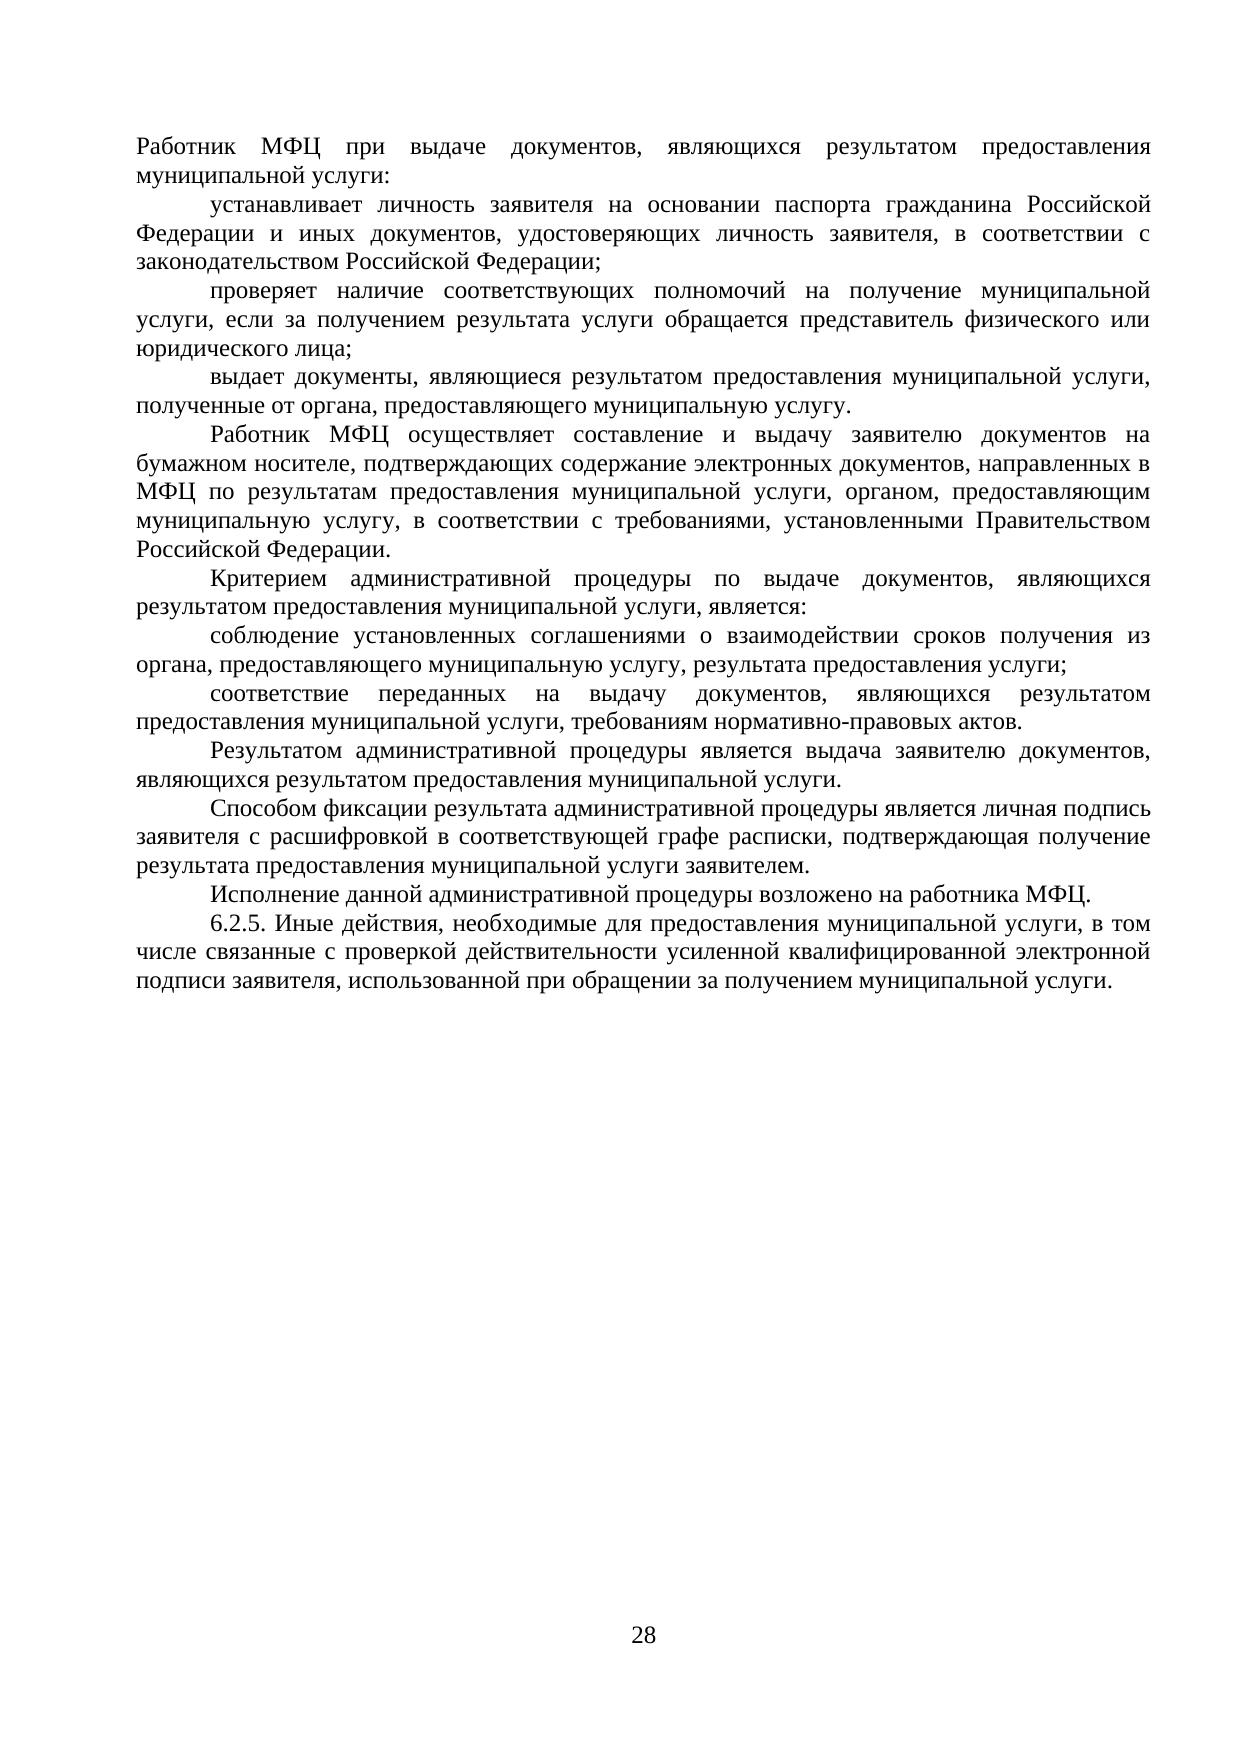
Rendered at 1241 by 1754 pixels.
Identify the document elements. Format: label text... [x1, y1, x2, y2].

text соответствие переданных на выдачу документов, являющихся результатом предоставления муниципальной услуги, требованиям нормативно-правовых актов. [136, 678, 1152, 735]
text Способом фиксации результата административной процедуры является личная подпись заявителя с расшифровкой в соответствующей графе расписки, подтверждающая получение результата предоставления муниципальной услуги заявителем. [136, 793, 1152, 879]
text Работник МФЦ осуществляет составление и выдачу заявителю документов на бумажном носителе, подтверждающих содержание электронных документов, направленных в МФЦ по результатам предоставления муниципальной услуги, органом, предоставляющим муниципальную услугу, в соответствии с требованиями, установленными Правительством Российской Федерации. [136, 419, 1152, 563]
text Работник МФЦ при выдаче документов, являющихся результатом предоставления муниципальной услуги: [136, 131, 1152, 189]
text 6.2.5. Иные действия, необходимые для предоставления муниципальной услуги, в том числе связанные с проверкой действительности усиленной квалифицированной электронной подписи заявителя, использованной при обращении за получением муниципальной услуги. [136, 908, 1152, 994]
text выдает документы, являющиеся результатом предоставления муниципальной услуги, полученные от органа, предоставляющего муниципальную услугу. [136, 361, 1152, 419]
text Результатом административной процедуры является выдача заявителю документов, являющихся результатом предоставления муниципальной услуги. [136, 735, 1152, 793]
text проверяет наличие соответствующих полномочий на получение муниципальной услуги, если за получением результата услуги обращается представитель физического или юридического лица; [136, 275, 1152, 361]
text Исполнение данной административной процедуры возложено на работника МФЦ. [136, 879, 1152, 908]
text Критерием административной процедуры по выдаче документов, являющихся результатом предоставления муниципальной услуги, является: [136, 563, 1152, 620]
text соблюдение установленных соглашениями о взаимодействии сроков получения из органа, предоставляющего муниципальную услугу, результата предоставления услуги; [136, 620, 1152, 678]
text устанавливает личность заявителя на основании паспорта гражданина Российской Федерации и иных документов, удостоверяющих личность заявителя, в соответствии с законодательством Российской Федерации; [136, 189, 1152, 275]
